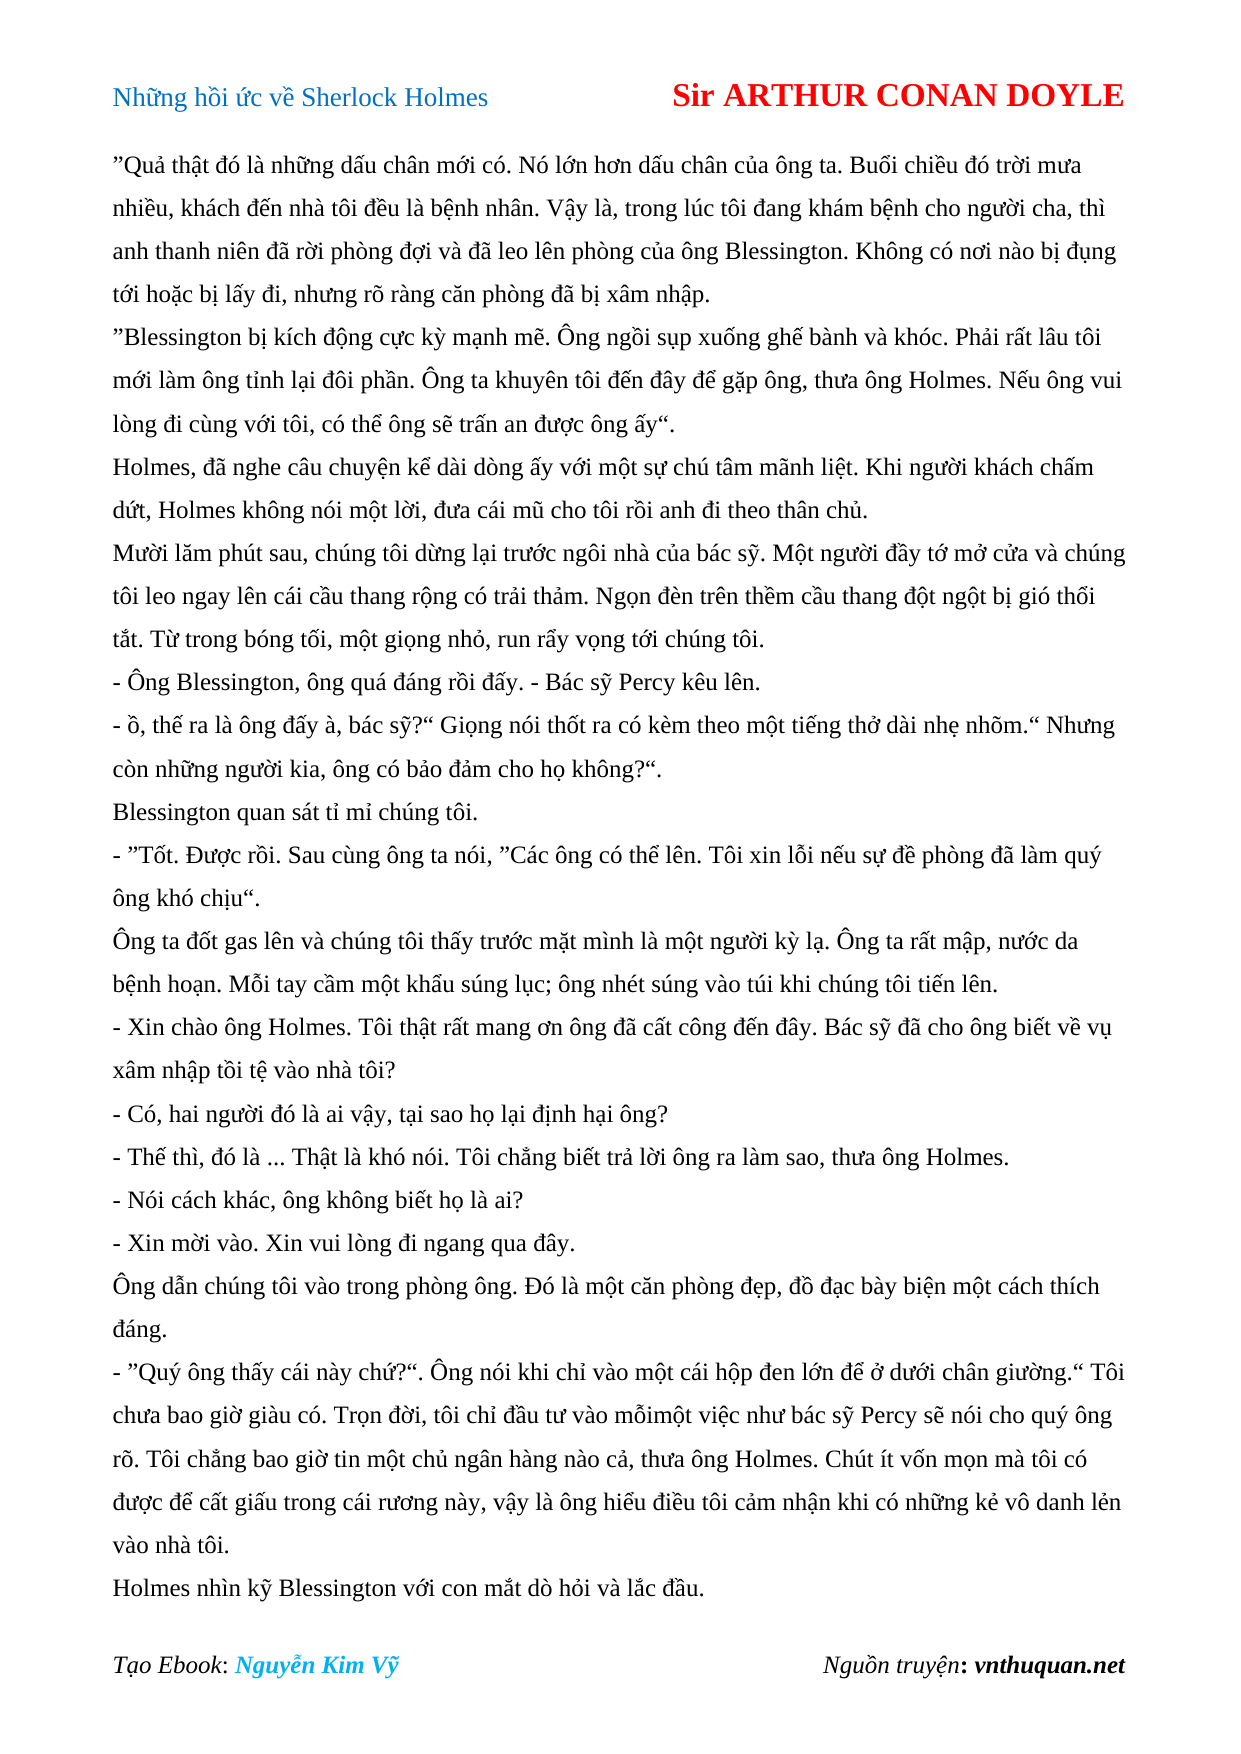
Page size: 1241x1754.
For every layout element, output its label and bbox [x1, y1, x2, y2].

text [112, 150, 1128, 1602]
